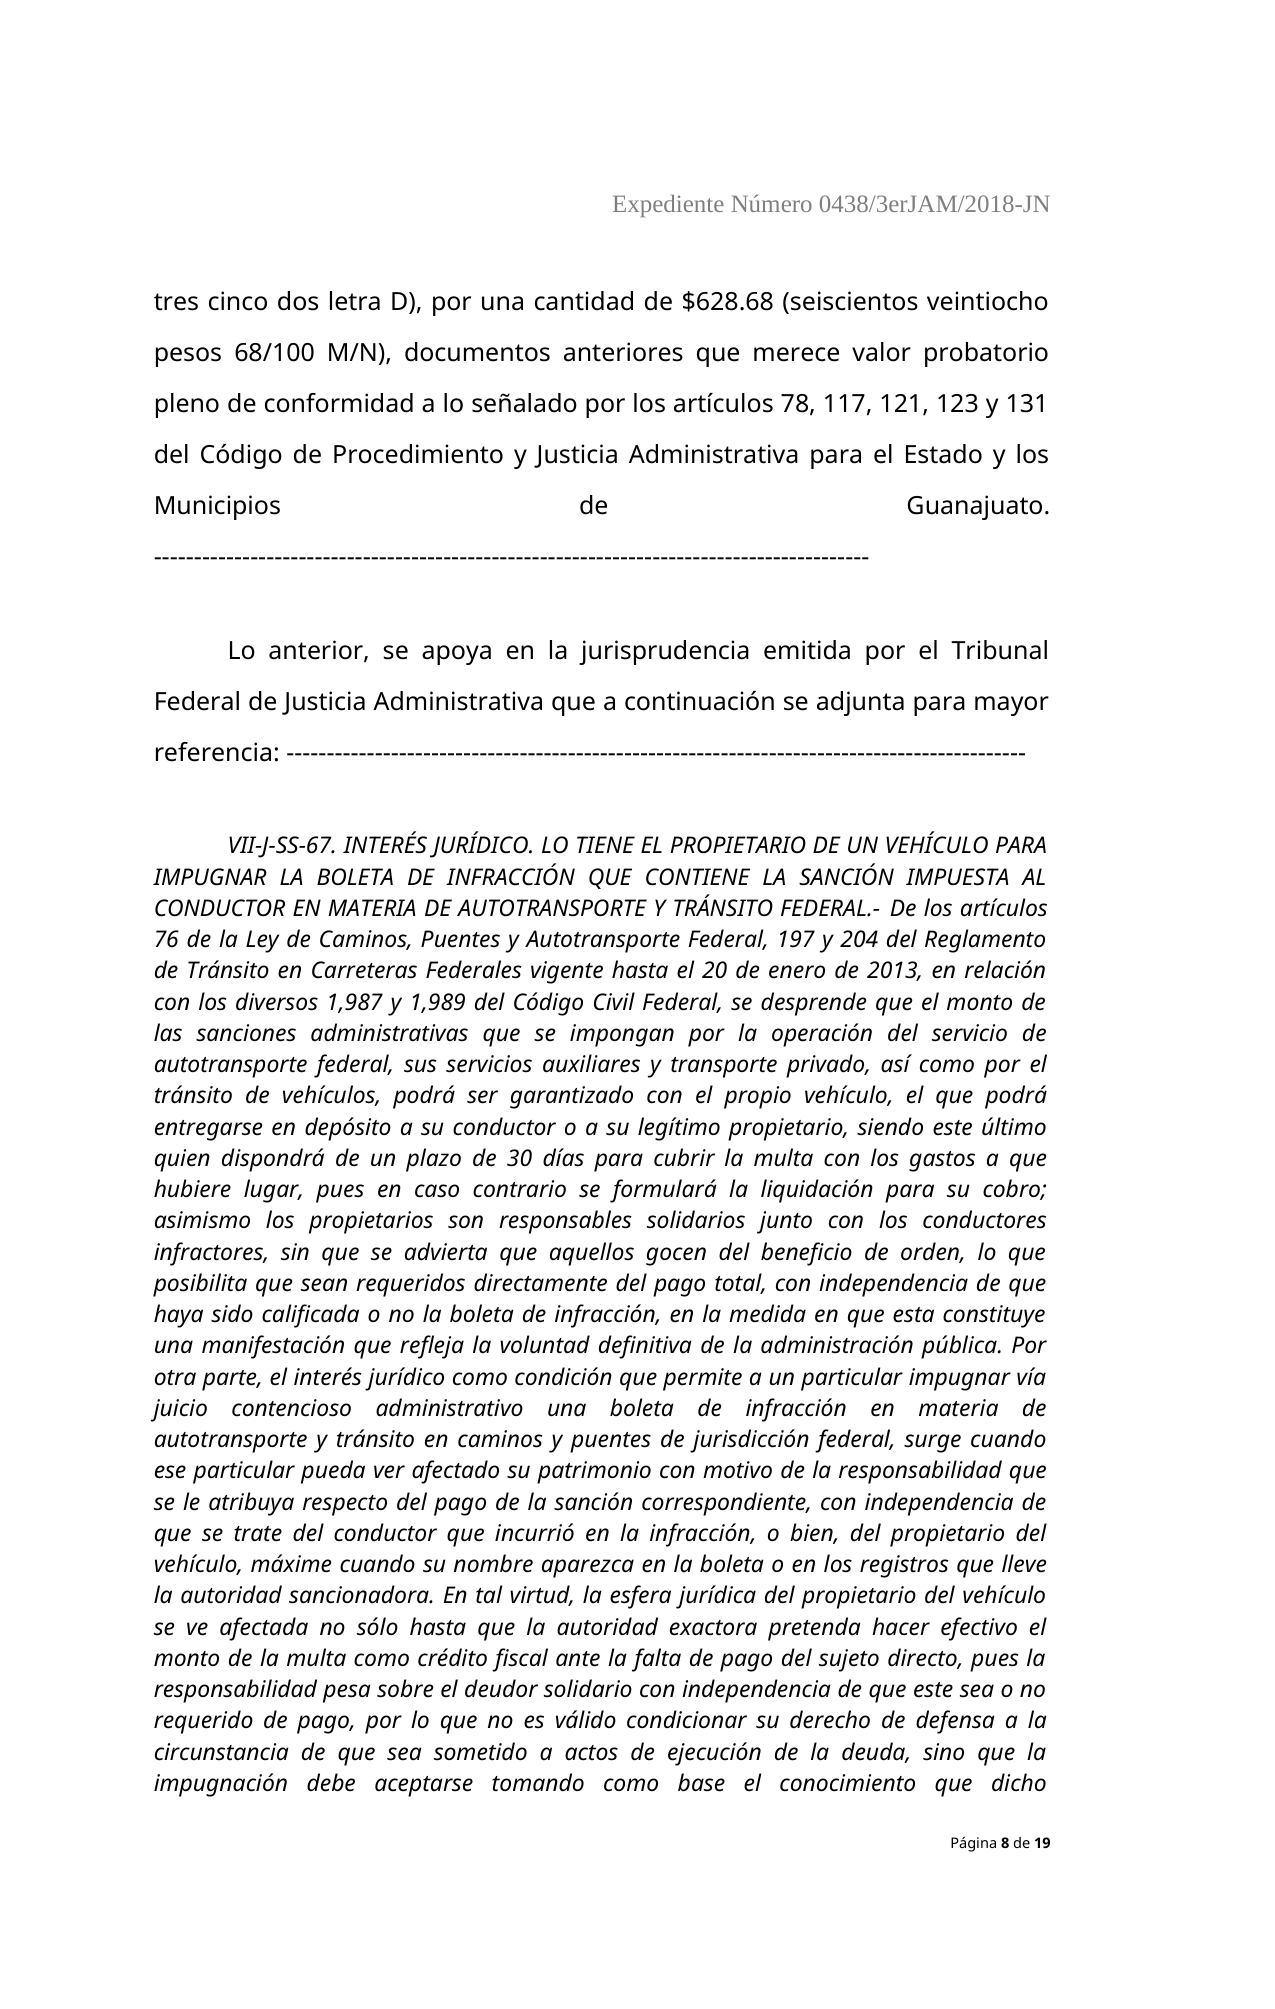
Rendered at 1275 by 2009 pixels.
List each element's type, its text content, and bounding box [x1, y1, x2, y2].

text Lo anterior, se apoya en la jurisprudencia emitida por el Tribunal Federal de Justicia Administrativa que a continuación se adjunta para mayor referencia: -------------------------------------------------------------------------------------------- [153, 633, 1051, 769]
